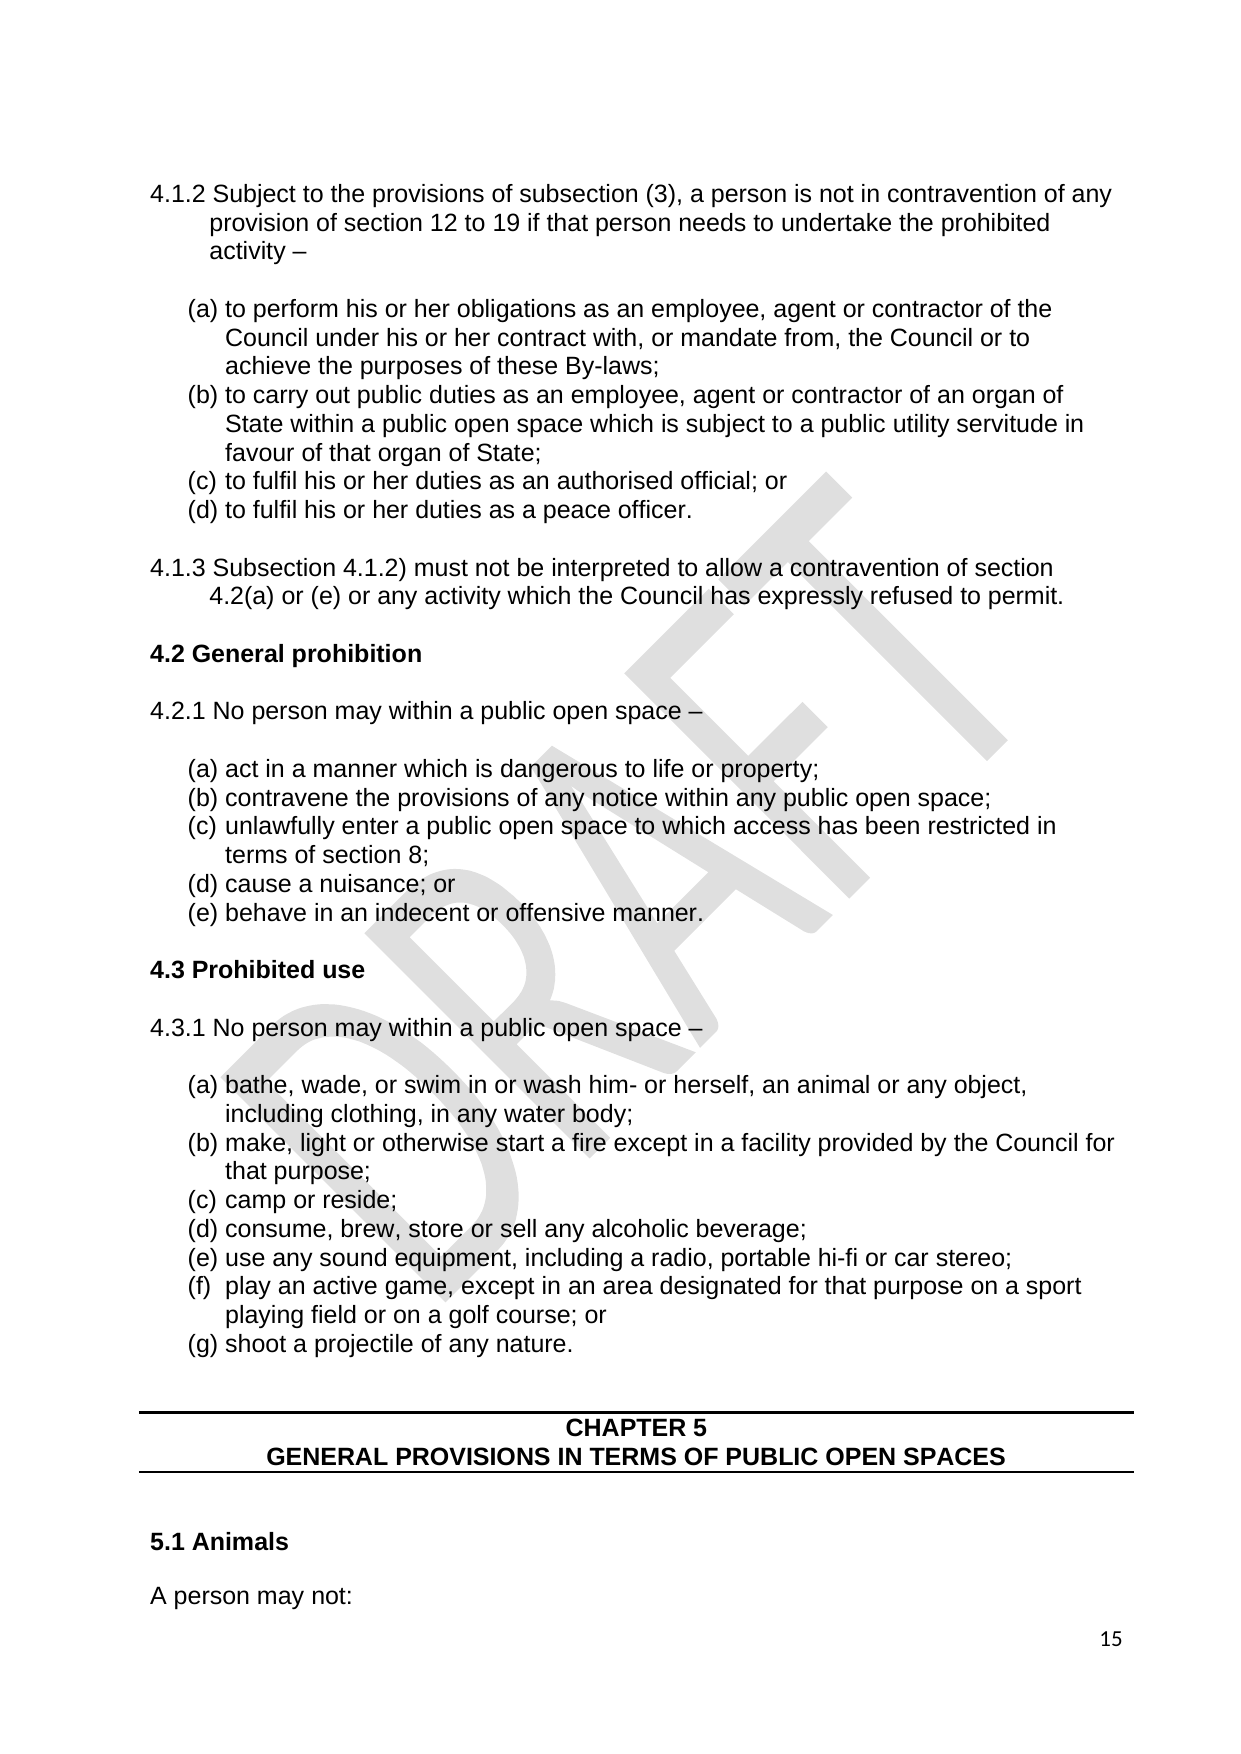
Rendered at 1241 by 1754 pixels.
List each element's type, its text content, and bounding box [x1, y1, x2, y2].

list bathe, wade, or swim in or wash him- or herself, an animal or any object, including clothing, in any water body; [187, 1070, 1122, 1127]
list play an active game, except in an area designated for that purpose on a sport playing field or on a golf course; or [187, 1271, 1122, 1329]
text 4.1.3 Subsection 4.1.2) must not be interpreted to allow a contravention of section 4.2(a) or (e) or any activity which the Council has expressly refused to permit. [150, 552, 1122, 610]
list to fulfil his or her duties as a peace officer. [187, 495, 1122, 524]
list to fulfil his or her duties as an authorised official; or [187, 466, 1122, 495]
list act in a manner which is dangerous to life or property; [187, 754, 1122, 782]
text 4.2 General prohibition [150, 639, 1122, 667]
list unlawfully enter a public open space to which access has been restricted in terms of section 8; [187, 811, 1122, 869]
text 4.3 Prohibited use [150, 955, 1122, 984]
text 4.3.1 No person may within a public open space – [150, 1012, 1122, 1041]
list to perform his or her obligations as an employee, agent or contractor of the Council under his or her contract with, or mandate from, the Council or to achieve the purposes of these By-laws; [187, 294, 1122, 380]
text 4.2.1 No person may within a public open space – [150, 696, 1122, 725]
list use any sound equipment, including a radio, portable hi-fi or car stereo; [187, 1242, 1122, 1271]
list behave in an indecent or offensive manner. [187, 897, 1122, 926]
list cause a nuisance; or [187, 869, 1122, 897]
text A person may not: [150, 1581, 1122, 1609]
list camp or reside; [187, 1185, 1122, 1214]
list shoot a projectile of any nature. [187, 1329, 1122, 1357]
text 4.1.2 Subject to the provisions of subsection (3), a person is not in contravention of any provision of section 12 to 19 if that person needs to undertake the prohibited activity – [150, 179, 1122, 265]
text 5.1 Animals [150, 1527, 1122, 1556]
list make, light or otherwise start a fire except in a facility provided by the Council for that purpose; [187, 1127, 1122, 1185]
list to carry out public duties as an employee, agent or contractor of an organ of State within a public open space which is subject to a public utility servitude in favour of that organ of State; [187, 380, 1122, 466]
list contravene the provisions of any notice within any public open space; [187, 782, 1122, 811]
table_header CHAPTER 5 GENERAL PROVISIONS IN TERMS OF PUBLIC OPEN SPACES [139, 1414, 1133, 1471]
list consume, brew, store or sell any alcoholic beverage; [187, 1214, 1122, 1242]
